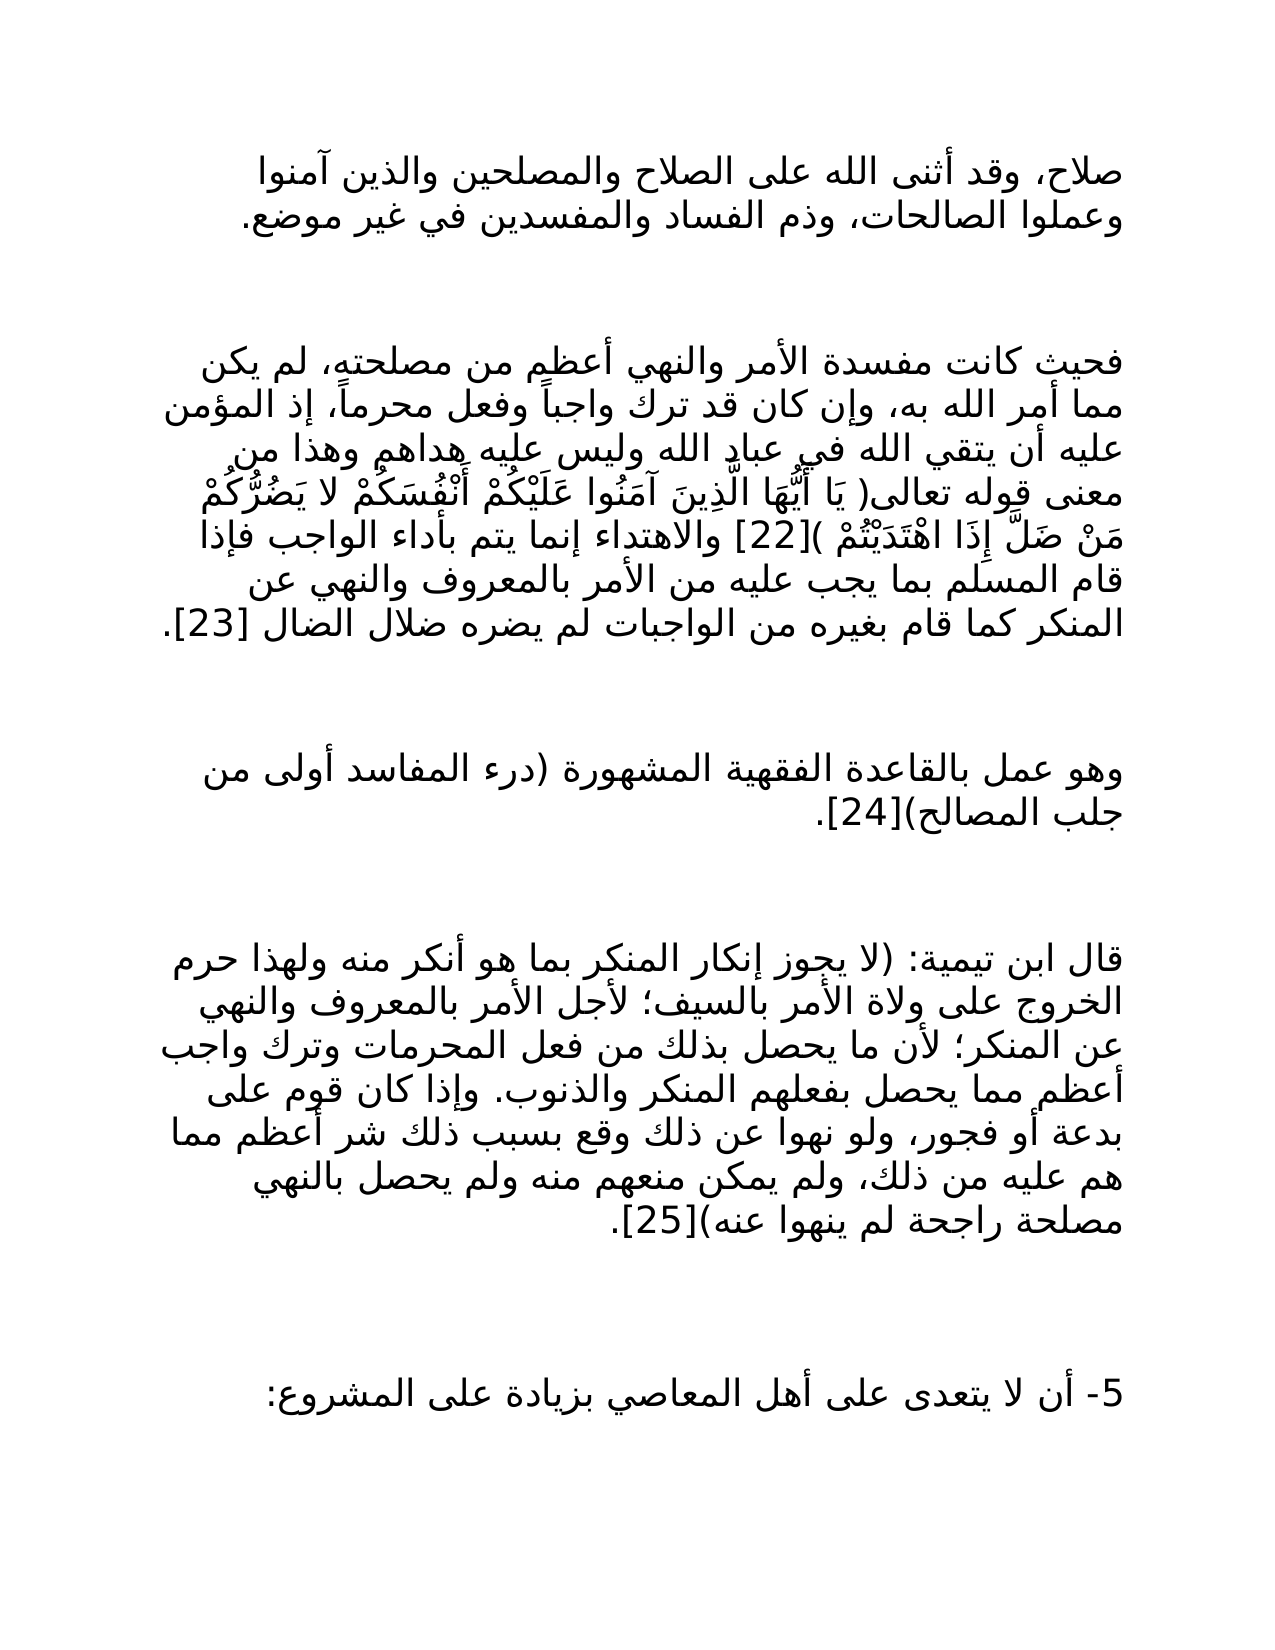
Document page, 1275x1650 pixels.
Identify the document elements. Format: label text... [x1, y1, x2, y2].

text 5- أن لا يتعدى على أهل المعاصي بزيادة على المشروع: [150, 1372, 1125, 1416]
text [150, 150, 1125, 237]
text قال ابن تيمية: (لا يجوز إنكار المنكر بما هو أنكر منه ولهذا حرم الخروج على ولاة الأمر بالسيف؛ لأجل الأمر بالمعروف والنهي عن المنكر؛ لأن ما يحصل بذلك من فعل المحرمات وترك واجب أعظم مما يحصل بفعلهم المنكر والذنوب. وإذا كان قوم على بدعة أو فجور، ولو نهوا عن ذلك وقع بسبب ذلك شر أعظم مما هم عليه من ذلك، ولم يمكن منعهم منه ولم يحصل بالنهي مصلحة راجحة لم ينهوا عنه)[25]. [150, 936, 1125, 1242]
text فحيث كانت مفسدة الأمر والنهي أعظم من مصلحته، لم يكن مما أمر الله به، وإن كان قد ترك واجباً وفعل محرماً، إذ المؤمن عليه أن يتقي الله في عباد الله وليس عليه هداهم وهذا من معنى قوله تعالى﴿ يَا أَيُّهَا الَّذِينَ آمَنُوا عَلَيْكُمْ أَنْفُسَكُمْ لا يَضُرُّكُمْ مَنْ ضَلَّ إِذَا اهْتَدَيْتُمْ ﴾[22] والاهتداء إنما يتم بأداء الواجب فإذا قام المسلم بما يجب عليه من الأمر بالمعروف والنهي عن المنكر كما قام بغيره من الواجبات لم يضره ضلال الضال [23]. [150, 339, 1125, 645]
text وهو عمل بالقاعدة الفقهية المشهورة (درء المفاسد أولى من جلب المصالح)[24]. [150, 747, 1125, 834]
